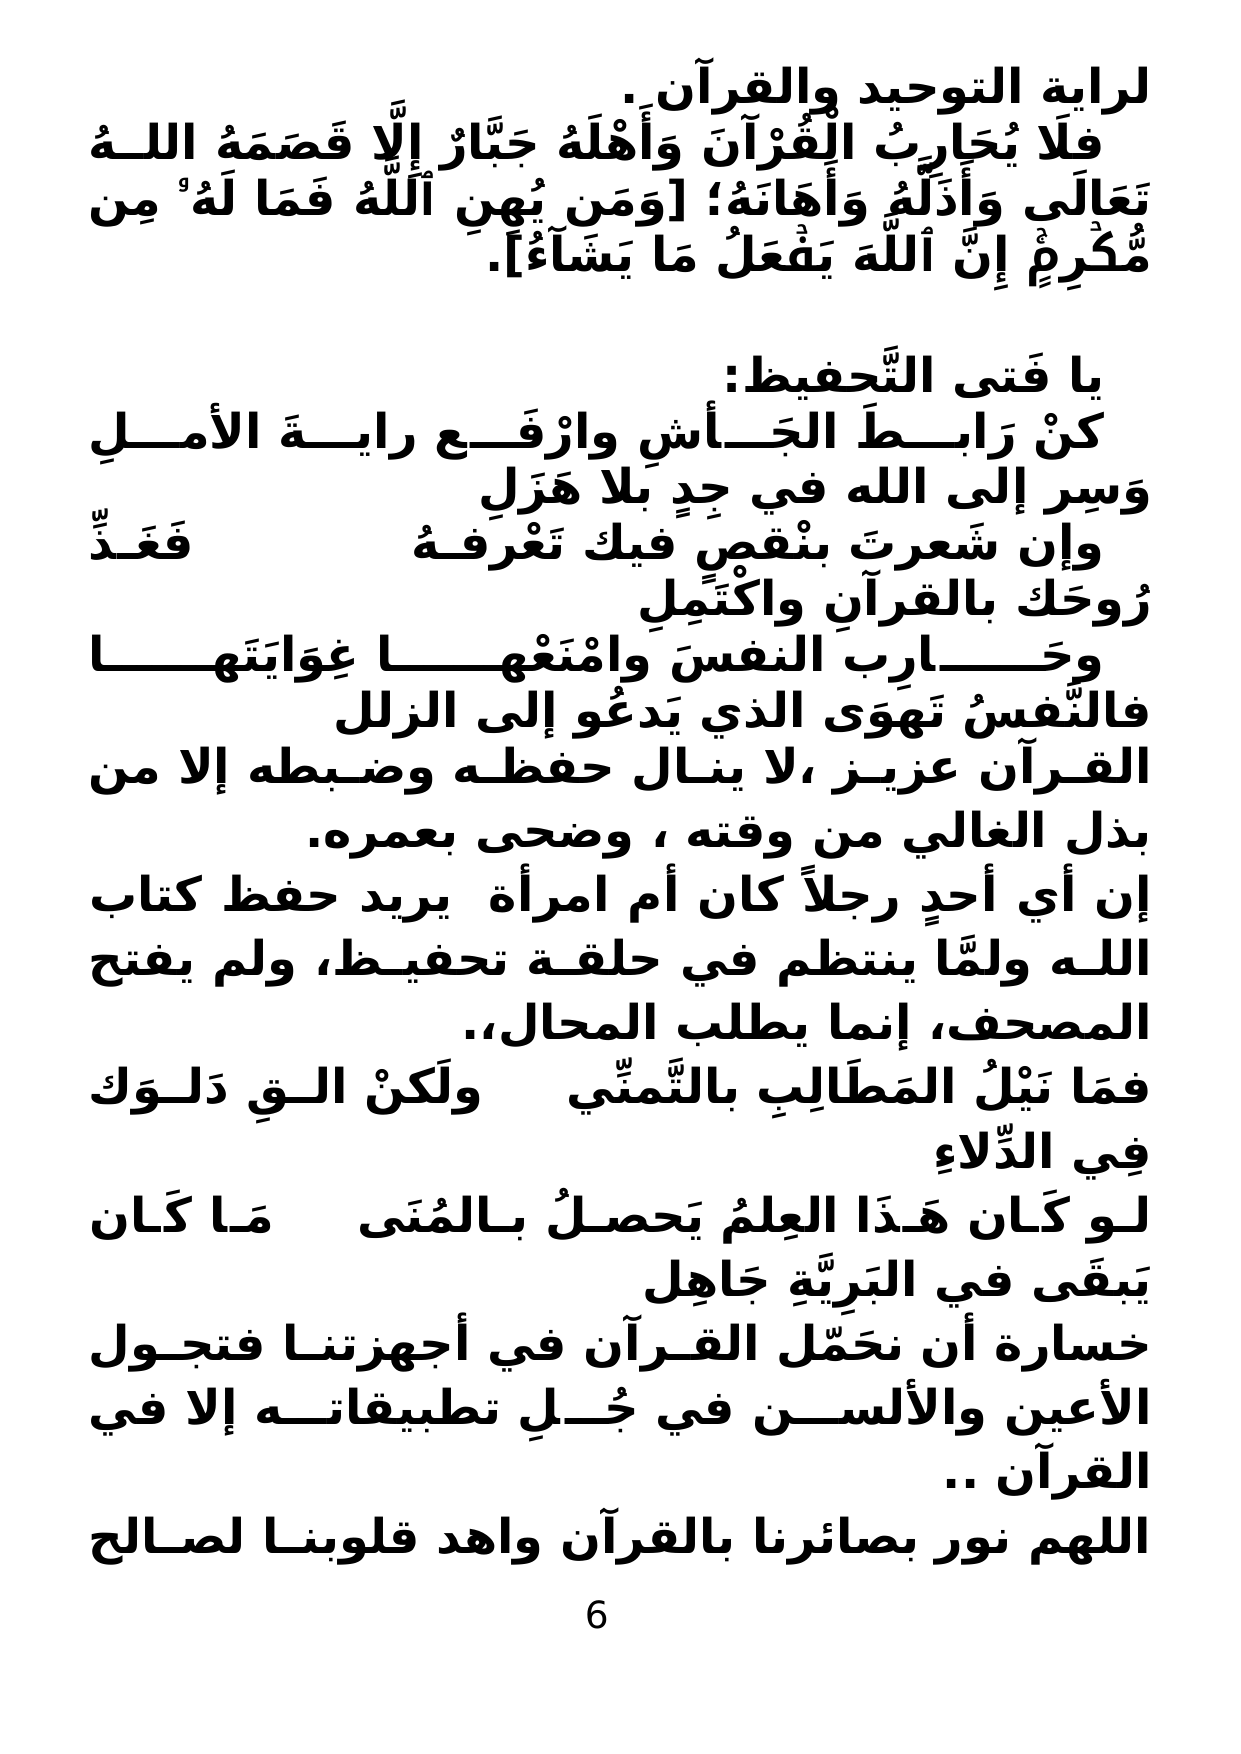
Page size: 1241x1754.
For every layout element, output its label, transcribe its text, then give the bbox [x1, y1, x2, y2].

text وحَارِب النفسَ وامْنَعْها غِوَايَتَها فالنَّفسُ تَهوَى الذي يَدعُو إلى الزلل [89, 627, 1152, 739]
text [89, 59, 1152, 115]
text فمَا نَيْلُ المَطَالِبِ بالتَّمنِّي ولَكنْ القِ دَلوَك فِي الدِّلاءِ [89, 1059, 1152, 1179]
text كنْ رَابطَ الجَأشِ وارْفَع رايةَ الأملِ وَسِر إلى الله في جِدٍ بلا هَزَلِ [89, 404, 1152, 515]
text لو كَان هَذَا العِلمُ يَحصلُ بالمُنَى مَا كَان يَبقَى في البَرِيَّةِ جَاهِل [89, 1188, 1152, 1308]
text وإن شَعرتَ بنْقصٍ فيك تَعْرفهُ فَغَذِّ رُوحَك بالقرآنِ واكْتَمِلِ [89, 515, 1152, 627]
text القرآن عزيز ،لا ينال حفظه وضبطه إلا من بذل الغالي من وقته ، وضحى بعمره. [89, 739, 1152, 859]
text فلَا يُحَارِبُ الْقُرْآنَ وَأَهْلَهُ جَبَّارٌ إِلَّا قَصَمَهُ اللهُ تَعَالَى وَأَذَلَّهُ وَأَهَانَهُ؛ [وَمَن يُهِنِ ٱللَّهُ فَمَا لَهُۥ مِن مُّكۡرِمٍۚ إِنَّ ٱللَّهَ يَفۡعَلُ مَا يَشَآءُ]. [89, 115, 1152, 282]
text إن أي أحدٍ رجلاً كان أم امرأة يريد حفظ كتاب الله ولمَّا ينتظم في حلقة تحفيظ، ولم يفتح المصحف، إنما يطلب المحال،. [89, 867, 1152, 1051]
text يا فَتى التَّحفيظ: [89, 348, 1152, 404]
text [89, 1509, 1152, 1564]
text خسارة أن نحَمّل القرآن في أجهزتنا فتجول الأعين والألسن في جُلِ تطبيقاته إلا في القرآن .. [89, 1316, 1152, 1500]
